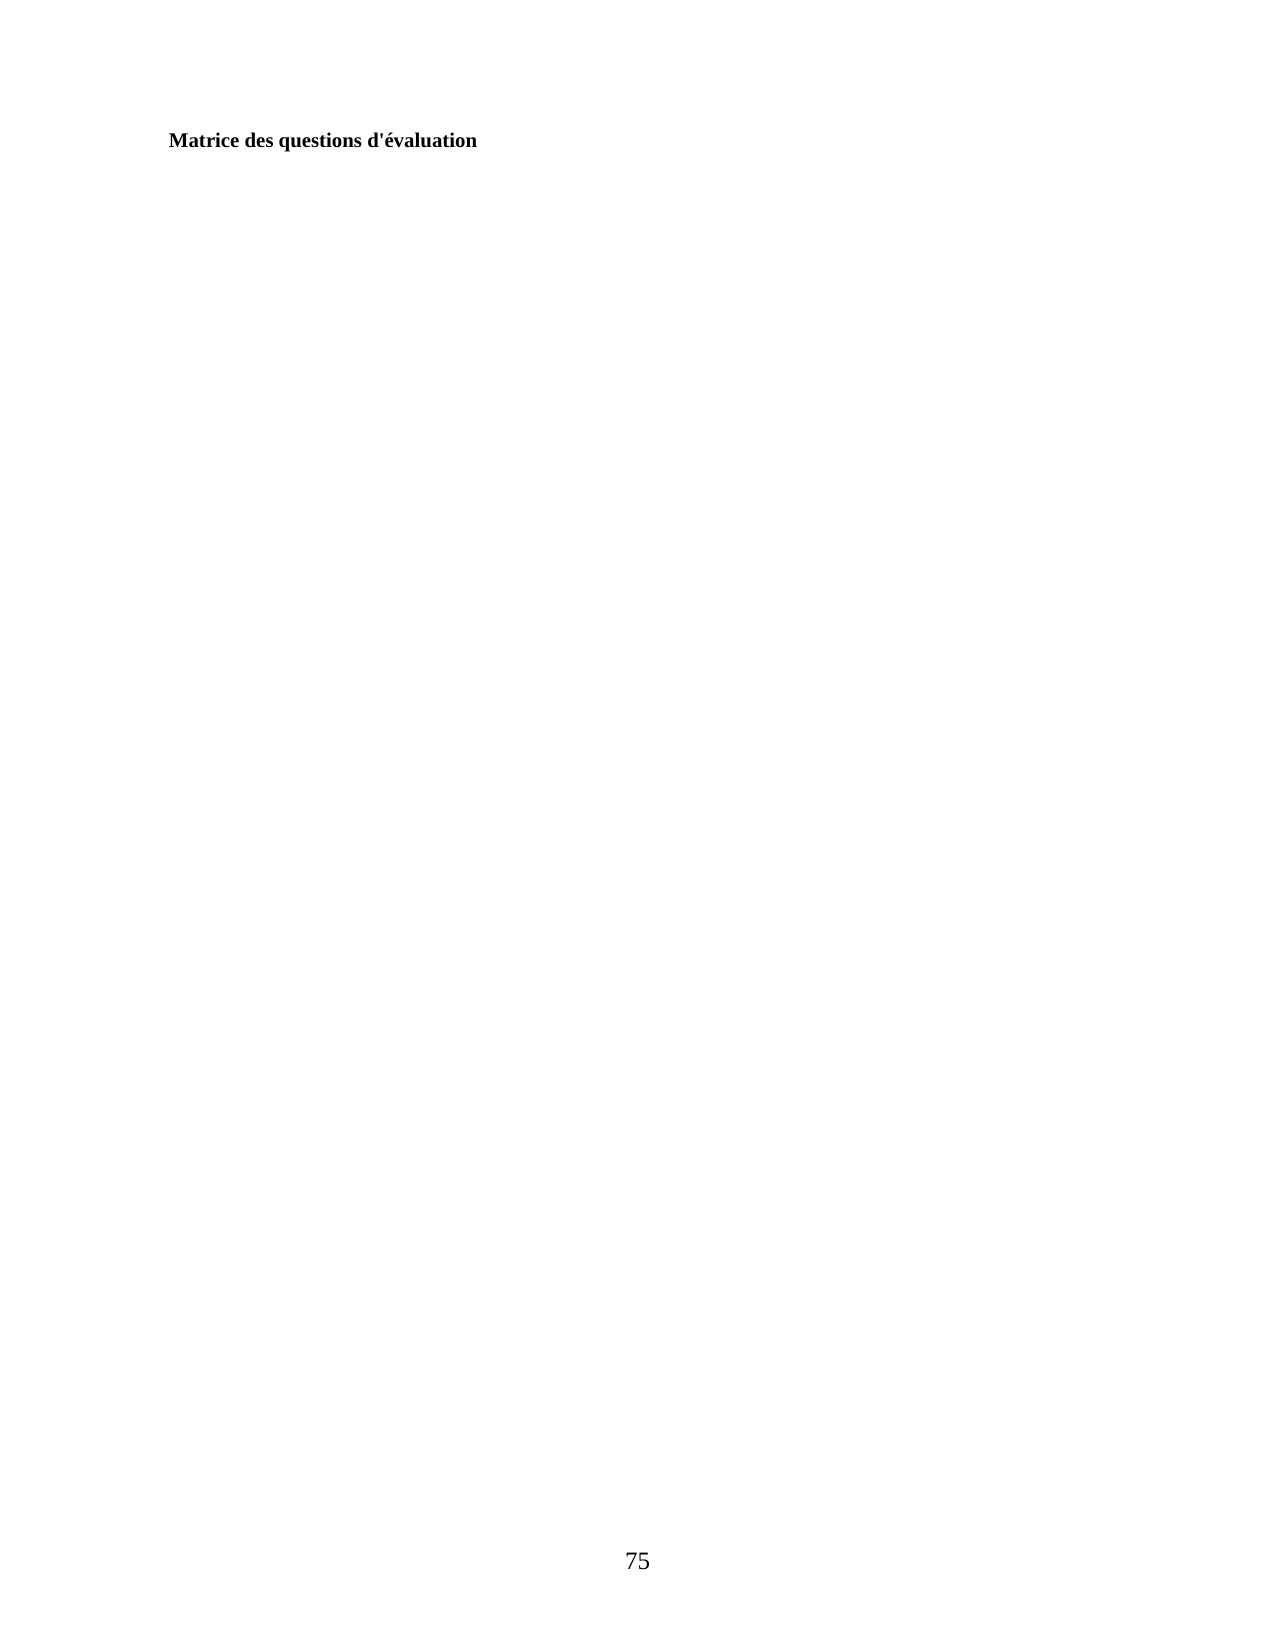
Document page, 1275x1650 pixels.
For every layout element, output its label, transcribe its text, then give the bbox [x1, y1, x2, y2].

subtitle Matrice des questions d'évaluation [169, 128, 1106, 152]
